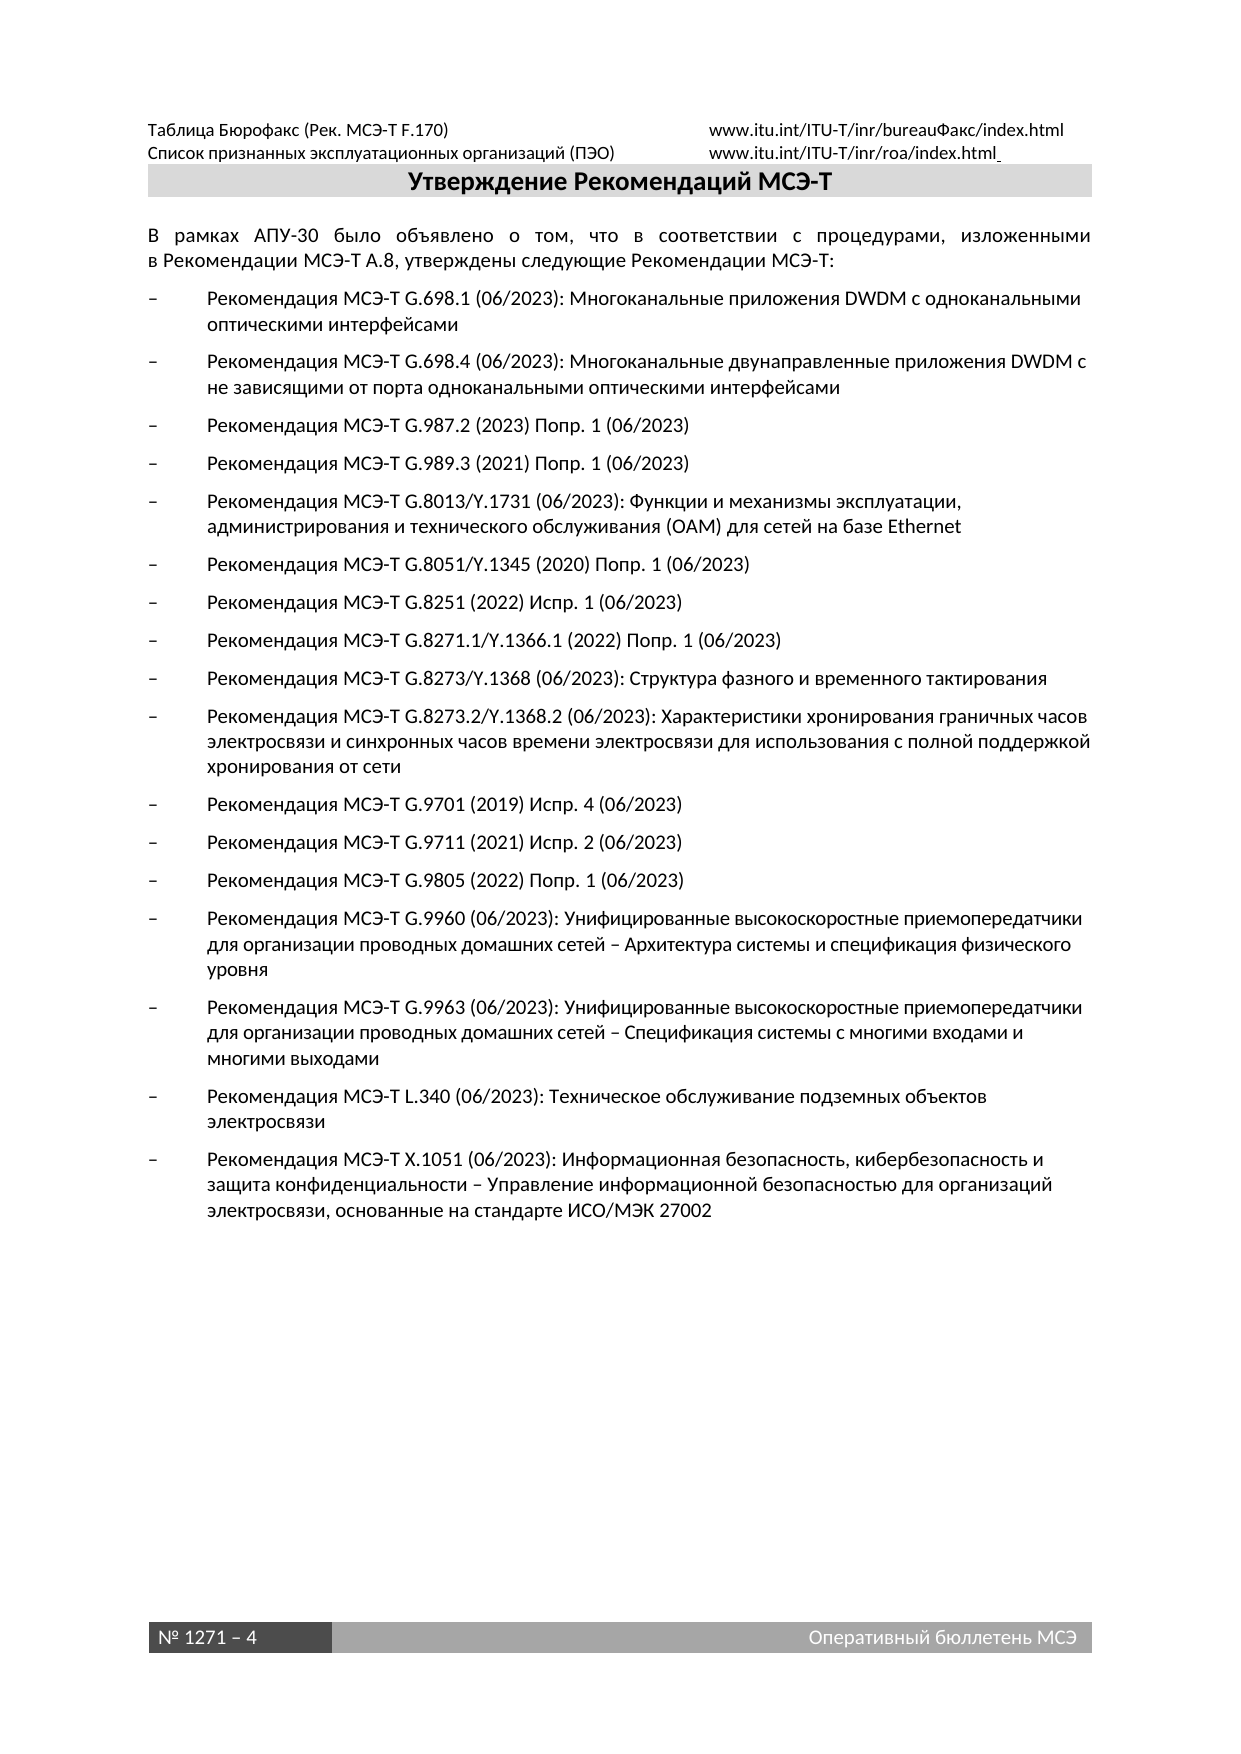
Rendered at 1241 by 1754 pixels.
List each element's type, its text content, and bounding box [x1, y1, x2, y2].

text – Рекомендация МСЭ-Т G.8251 (2022) Испр. 1 (06/2023) [148, 589, 1092, 614]
text – Рекомендация МСЭ-Т G.9805 (2022) Попр. 1 (06/2023) [148, 867, 1092, 893]
text В рамках АПУ-30 было объявлено о том, что в соответствии с процедурами, изложенными в Рекомендации МСЭ-Т А.8, утверждены следующие Рекомендации МСЭ-Т: [148, 222, 1092, 273]
text Таблица Бюрофакс (Рек. МСЭ-Т F.170) www.itu.int/ITU-T/inr/bureauФакс/index.html [148, 118, 1092, 141]
text – Рекомендация МСЭ-Т G.8271.1/Y.1366.1 (2022) Попр. 1 (06/2023) [148, 627, 1092, 652]
text – Рекомендация МСЭ-Т G.989.3 (2021) Попр. 1 (06/2023) [148, 450, 1092, 475]
text – Рекомендация МСЭ-Т G.8273/Y.1368 (06/2023): Структура фазного и временного тактирования [148, 665, 1092, 690]
text – Рекомендация МСЭ-Т G.8013/Y.1731 (06/2023): Функции и механизмы эксплуатации, администрирования и технического обслуживания (OAM) для сетей на базе Ethernet [148, 488, 1092, 539]
text – Рекомендация МСЭ-Т G.9960 (06/2023): Унифицированные высокоскоростные приемопередатчики для организации проводных домашних сетей – Архитектура системы и спецификация физического уровня [148, 905, 1092, 982]
text – Рекомендация МСЭ-Т G.9963 (06/2023): Унифицированные высокоскоростные приемопередатчики для организации проводных домашних сетей – Спецификация системы с многими входами и многими выходами [148, 994, 1092, 1070]
text – Рекомендация МСЭ-Т G.8273.2/Y.1368.2 (06/2023): Характеристики хронирования граничных часов электросвязи и синхронных часов времени электросвязи для использования с полной поддержкой хронирования от сети [148, 703, 1092, 779]
text – Рекомендация МСЭ-Т G.9711 (2021) Испр. 2 (06/2023) [148, 829, 1092, 855]
text – Рекомендация МСЭ-Т X.1051 (06/2023): Информационная безопасность, кибербезопасность и защита конфиденциальности – Управление информационной безопасностью для организаций электросвязи, основанные на стандарте ИСО/МЭК 27002 [148, 1146, 1092, 1222]
subtitle Утверждение Рекомендаций МСЭ-Т [148, 164, 1092, 197]
text – Рекомендация МСЭ-Т G.9701 (2019) Испр. 4 (06/2023) [148, 792, 1092, 817]
text – Рекомендация МСЭ-Т G.698.4 (06/2023): Многоканальные двунаправленные приложения DWDM с не зависящими от порта одноканальными оптическими интерфейсами [148, 349, 1092, 399]
text Список признанных эксплуатационных организаций (ПЭО) www.itu.int/ITU-T/inr/roa/index.html [148, 141, 1092, 164]
text – Рекомендация МСЭ-Т G.8051/Y.1345 (2020) Попр. 1 (06/2023) [148, 551, 1092, 577]
text – Рекомендация МСЭ-Т L.340 (06/2023): Техническое обслуживание подземных объектов электросвязи [148, 1083, 1092, 1134]
text – Рекомендация МСЭ-Т G.698.1 (06/2023): Многоканальные приложения DWDM с одноканальными оптическими интерфейсами [148, 285, 1092, 336]
text – Рекомендация МСЭ-Т G.987.2 (2023) Попр. 1 (06/2023) [148, 412, 1092, 437]
